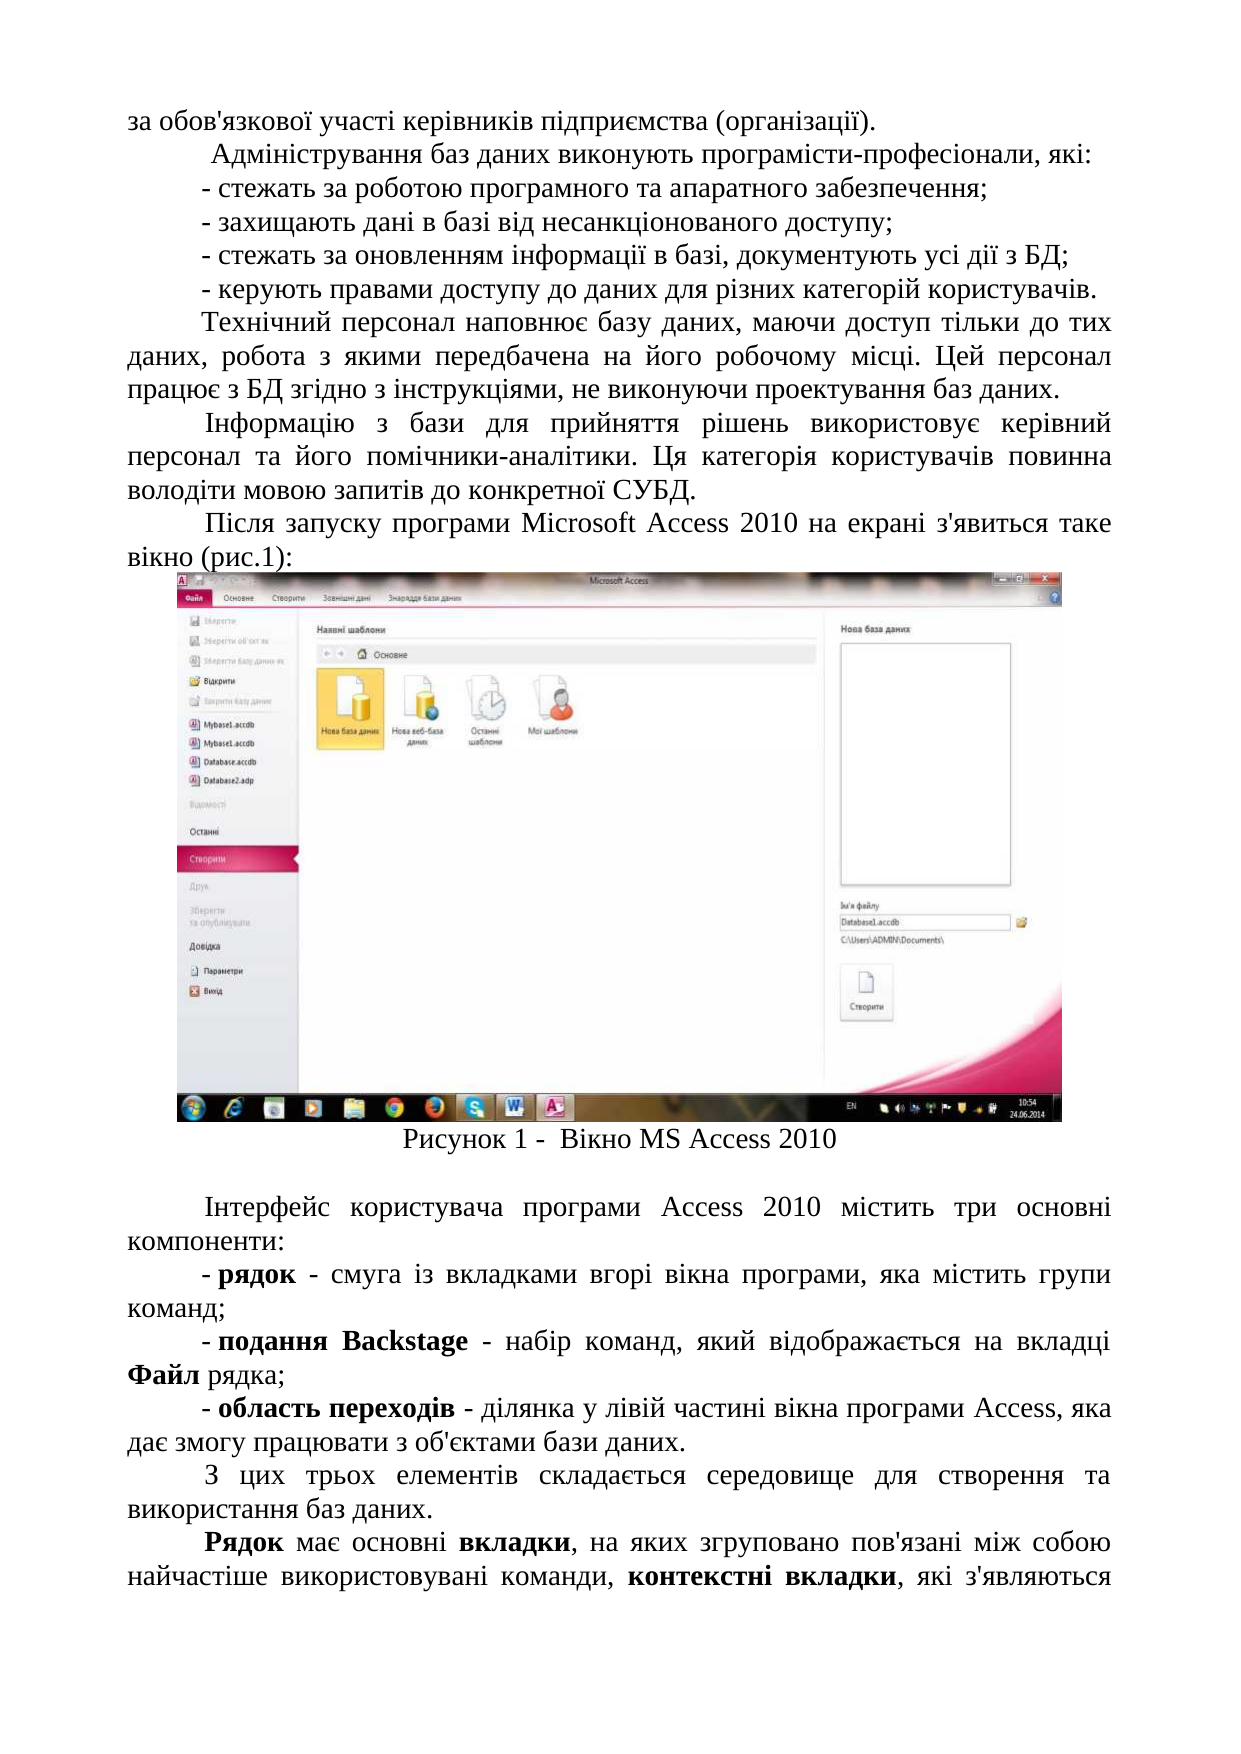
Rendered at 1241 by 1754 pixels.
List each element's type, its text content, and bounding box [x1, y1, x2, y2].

list подання Backstage - набір команд, який відображається на вкладці Файл рядка; [127, 1323, 1112, 1390]
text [127, 103, 1112, 137]
text Після запуску програми Microsoft Access 2010 на екрані з'явиться таке вікно (рис.1): [127, 506, 1112, 573]
text Адміністрування баз даних виконують програмісти-професіонали, які: [127, 137, 1112, 170]
list стежать за оновленням інформації в базі, документують усі дії з БД; [127, 237, 1112, 271]
text Інформацію з бази для прийняття рішень використовує керівний персонал та його помічники-аналітики. Ця категорія користувачів повинна володіти мовою запитів до конкретної СУБД. [127, 405, 1112, 506]
list Технічний персонал наповнює базу даних, маючи доступ тільки до тих даних, робота з якими передбачена на його робочому місці. Цей персонал працює з БД згідно з інструкціями, не виконуючи проектування баз даних. [127, 304, 1112, 405]
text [127, 1524, 1112, 1592]
list рядок - смуга із вкладками вгорі вікна програми, яка містить групи команд; [127, 1256, 1112, 1323]
list керують правами доступу до даних для різних категорій користувачів. [127, 271, 1112, 304]
text Інтерфейс користувача програми Access 2010 містить три основні компоненти: [127, 1189, 1112, 1256]
text З цих трьох елементів складається середовище для створення та використання баз даних. [127, 1457, 1112, 1524]
list стежать за роботою програмного та апаратного забезпечення; [127, 170, 1112, 204]
list область переходів - ділянка у лівій частині вікна програми Access, яка дає змогу працювати з об'єктами бази даних. [127, 1390, 1112, 1457]
picture [177, 572, 1062, 1122]
text Рисунок 1 - Вікно MS Access 2010 [127, 1122, 1112, 1155]
list захищають дані в базі від несанкціонованого доступу; [127, 204, 1112, 237]
